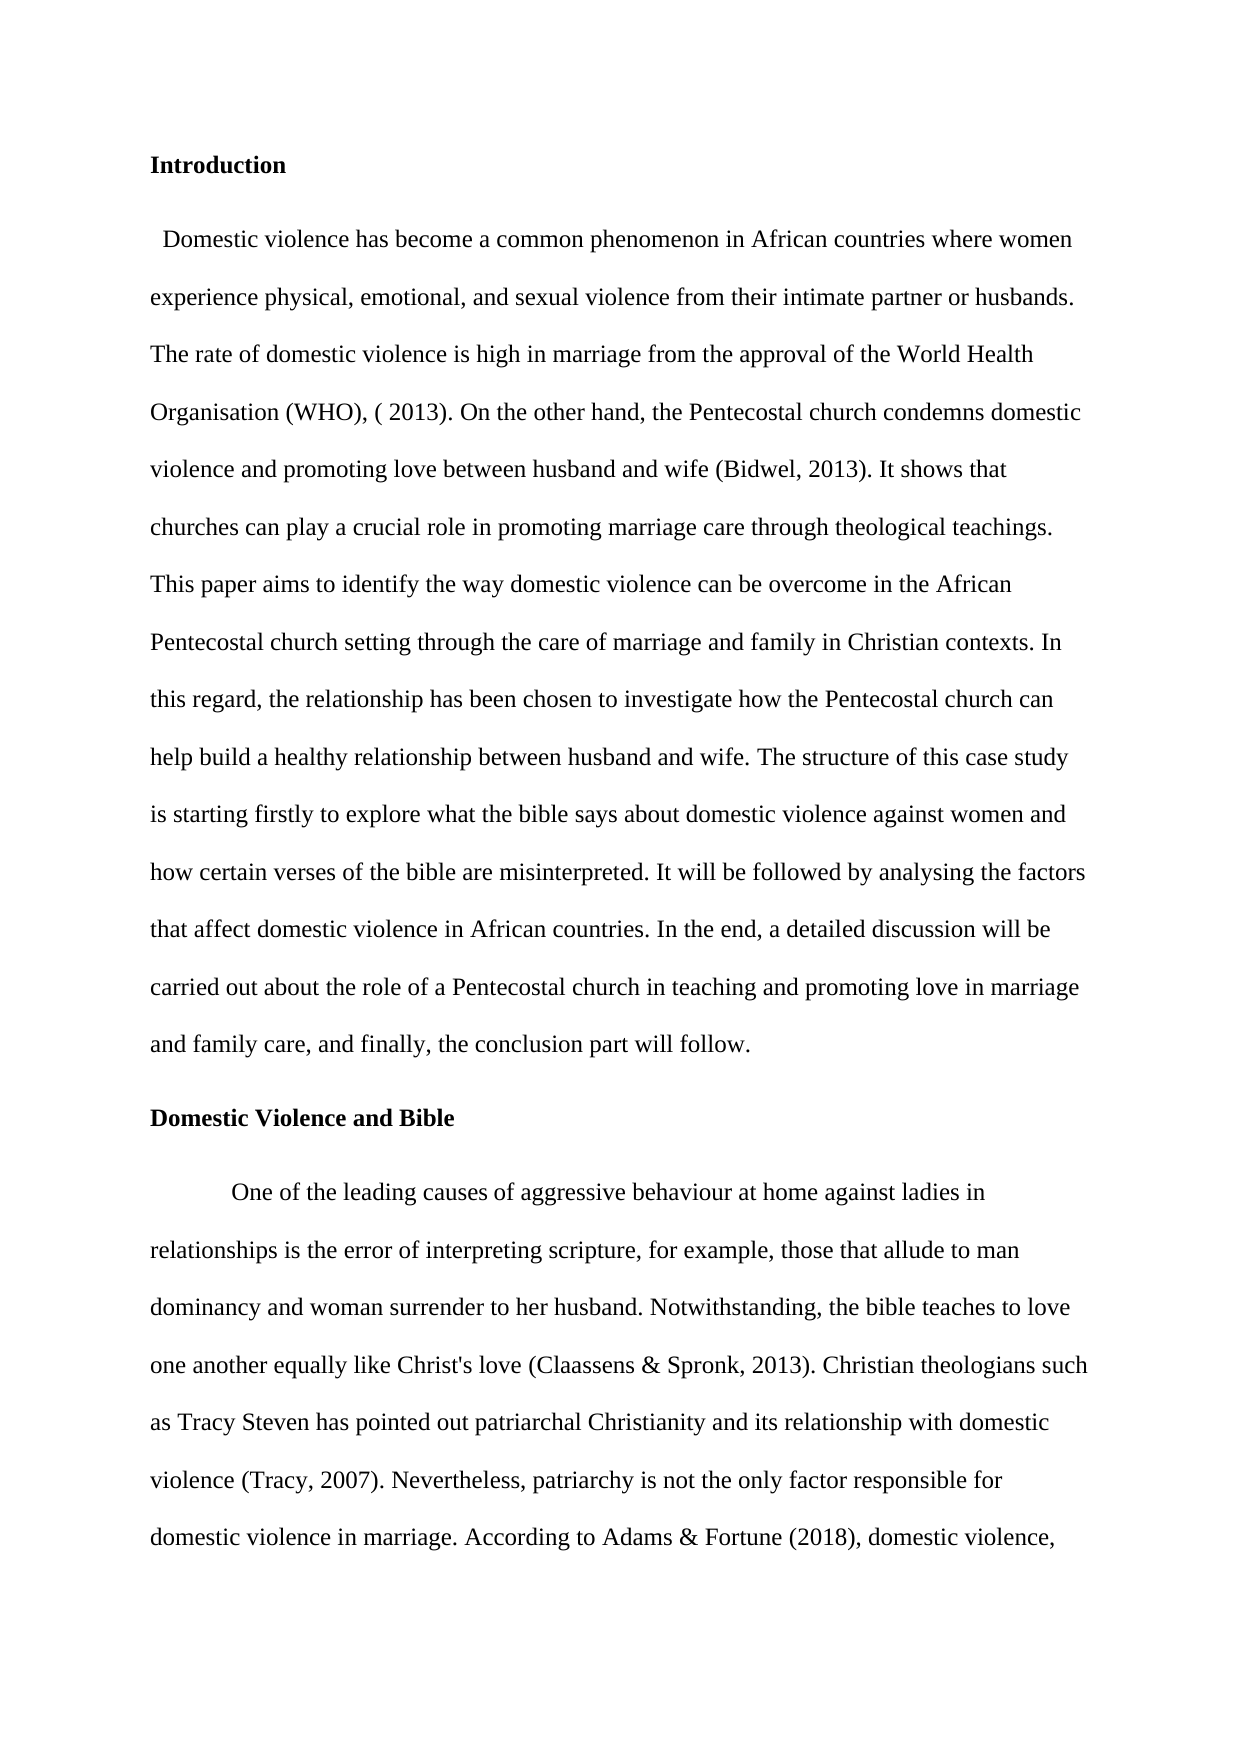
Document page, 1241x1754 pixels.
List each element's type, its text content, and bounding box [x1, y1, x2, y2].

text Domestic Violence and Bible [150, 1103, 1090, 1132]
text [150, 1177, 1090, 1551]
text Domestic violence has become a common phenomenon in African countries where women experience physical, emotional, and sexual violence from their intimate partner or husbands. The rate of domestic violence is high in marriage from the approval of the World Health Organisation (WHO), ( 2013). On the other hand, the Pentecostal church condemns domestic violence and promoting love between husband and wife . It shows that churches can play a crucial role in promoting marriage care through theological teachings. This paper aims to identify the way domestic violence can be overcome in the African Pentecostal church setting through the care of marriage and family in Christian contexts. In this regard, the relationship has been chosen to investigate how the Pentecostal church can help build a healthy relationship between husband and wife. The structure of this case study is starting firstly to explore what the bible says about domestic violence against women and how certain verses of the bible are misinterpreted. It will be followed by analysing the factors that affect domestic violence in African countries. In the end, a detailed discussion will be carried out about the role of a Pentecostal church in teaching and promoting love in marriage and family care, and finally, the conclusion part will follow. [150, 224, 1090, 1058]
text Introduction [150, 150, 1090, 179]
